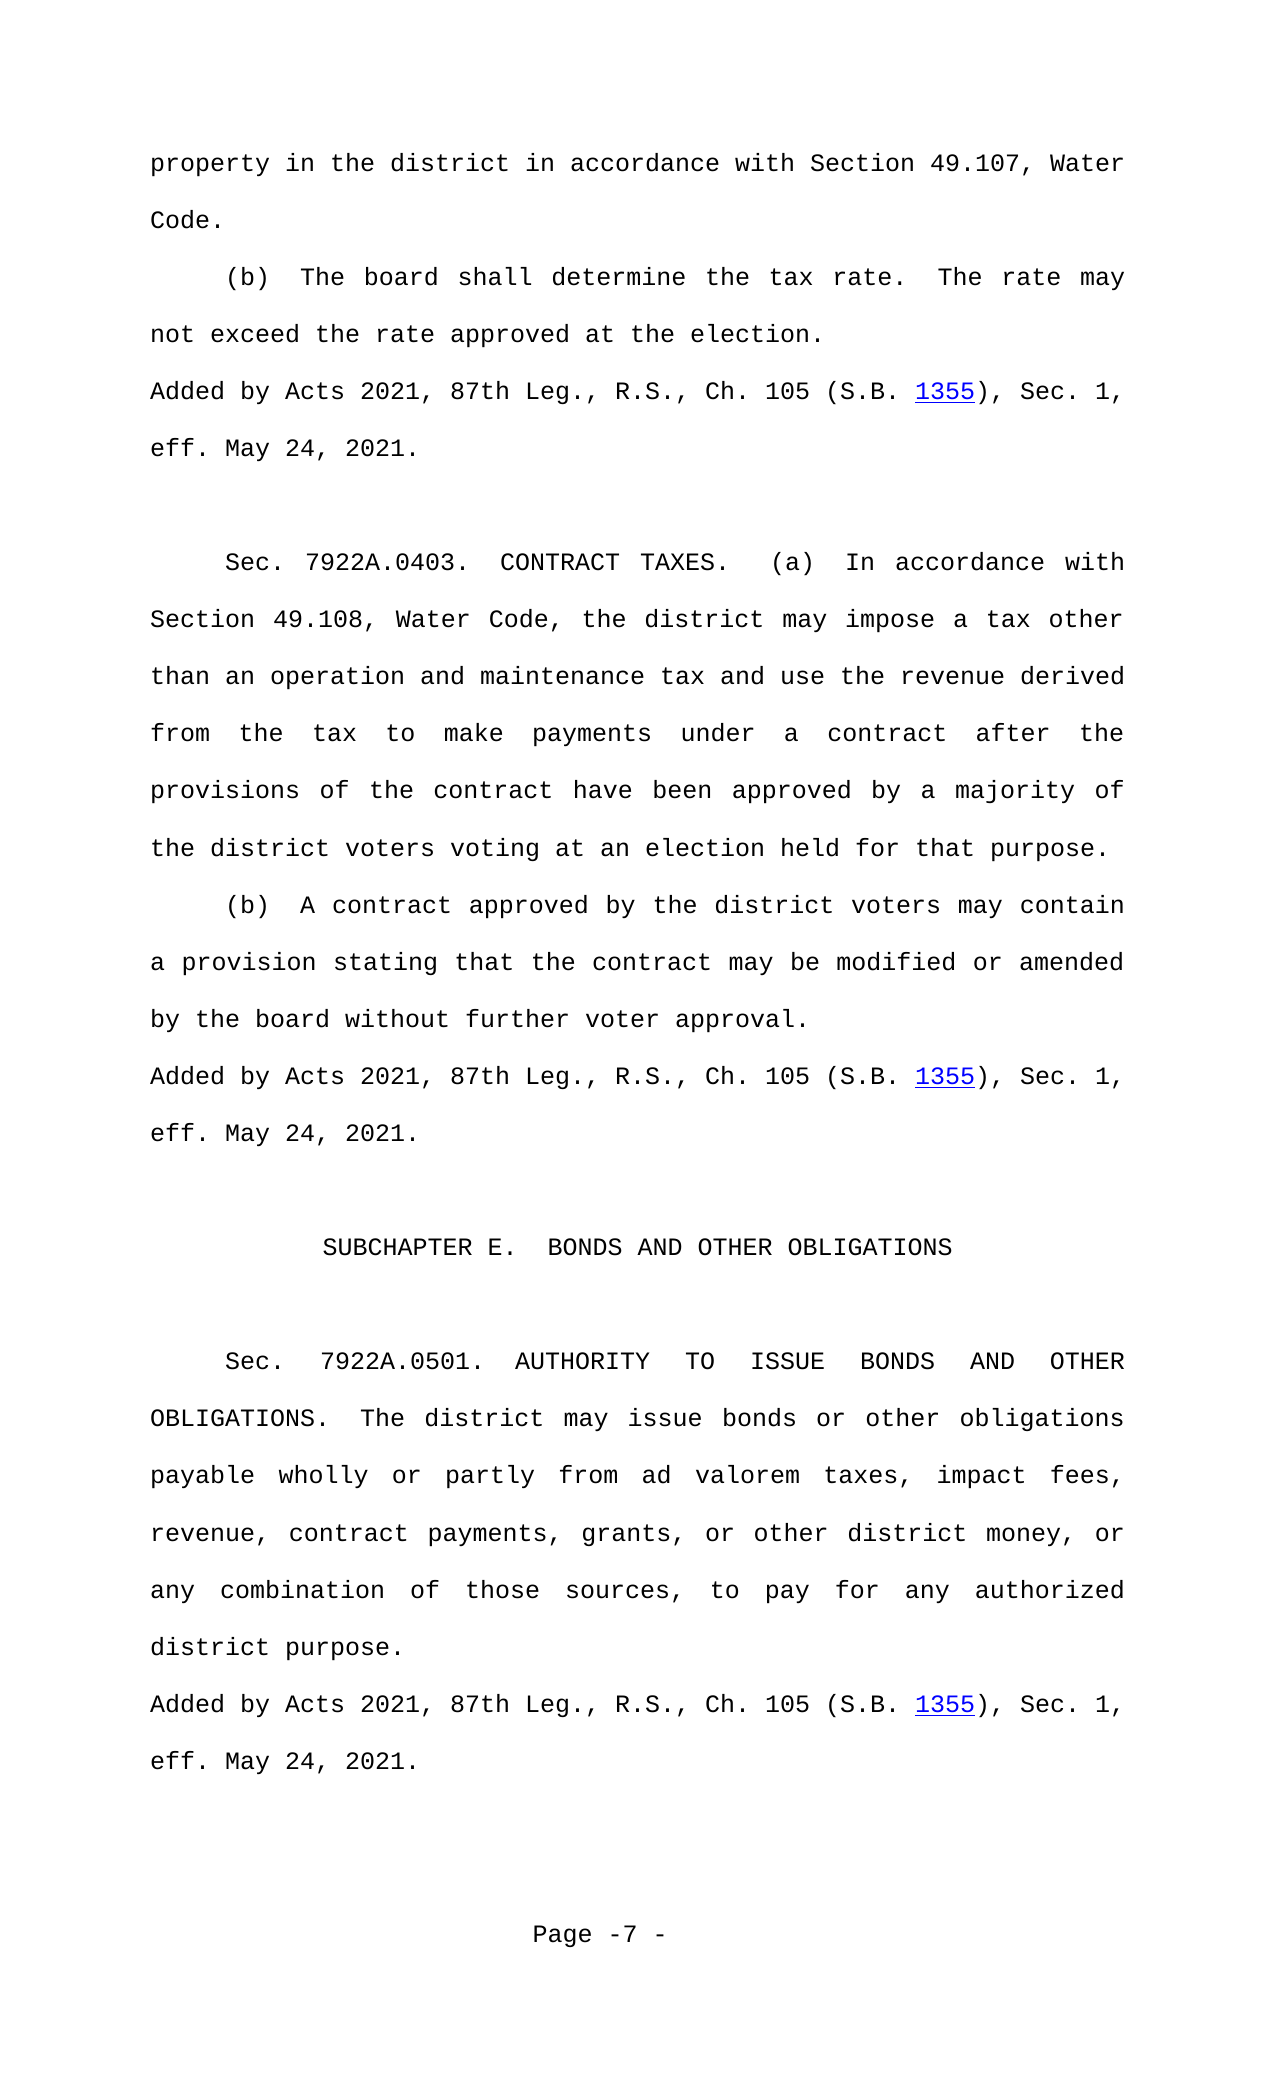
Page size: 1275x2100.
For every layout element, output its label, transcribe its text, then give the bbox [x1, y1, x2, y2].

text (b) A contract approved by the district voters may contain a provision stating that the contract may be modified or amended by the board without further voter approval. [150, 892, 1125, 1035]
text Added by Acts 2021, 87th Leg., R.S., Ch. 105 (S.B. 1355), Sec. 1, eff. May 24, 2021. [150, 378, 1125, 464]
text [150, 150, 1125, 236]
text Added by Acts 2021, 87th Leg., R.S., Ch. 105 (S.B. 1355), Sec. 1, eff. May 24, 2021. [150, 1691, 1125, 1777]
text Sec. 7922A.0403. CONTRACT TAXES. (a) In accordance with Section 49.108, Water Code, the district may impose a tax other than an operation and maintenance tax and use the revenue derived from the tax to make payments under a contract after the provisions of the contract have been approved by a majority of the district voters voting at an election held for that purpose. [150, 549, 1125, 863]
text Sec. 7922A.0501. AUTHORITY TO ISSUE BONDS AND OTHER OBLIGATIONS. The district may issue bonds or other obligations payable wholly or partly from ad valorem taxes, impact fees, revenue, contract payments, grants, or other district money, or any combination of those sources, to pay for any authorized district purpose. [150, 1349, 1125, 1663]
text Added by Acts 2021, 87th Leg., R.S., Ch. 105 (S.B. 1355), Sec. 1, eff. May 24, 2021. [150, 1063, 1125, 1149]
text SUBCHAPTER E. BONDS AND OTHER OBLIGATIONS [150, 1234, 1125, 1263]
text (b) The board shall determine the tax rate. The rate may not exceed the rate approved at the election. [150, 264, 1125, 350]
